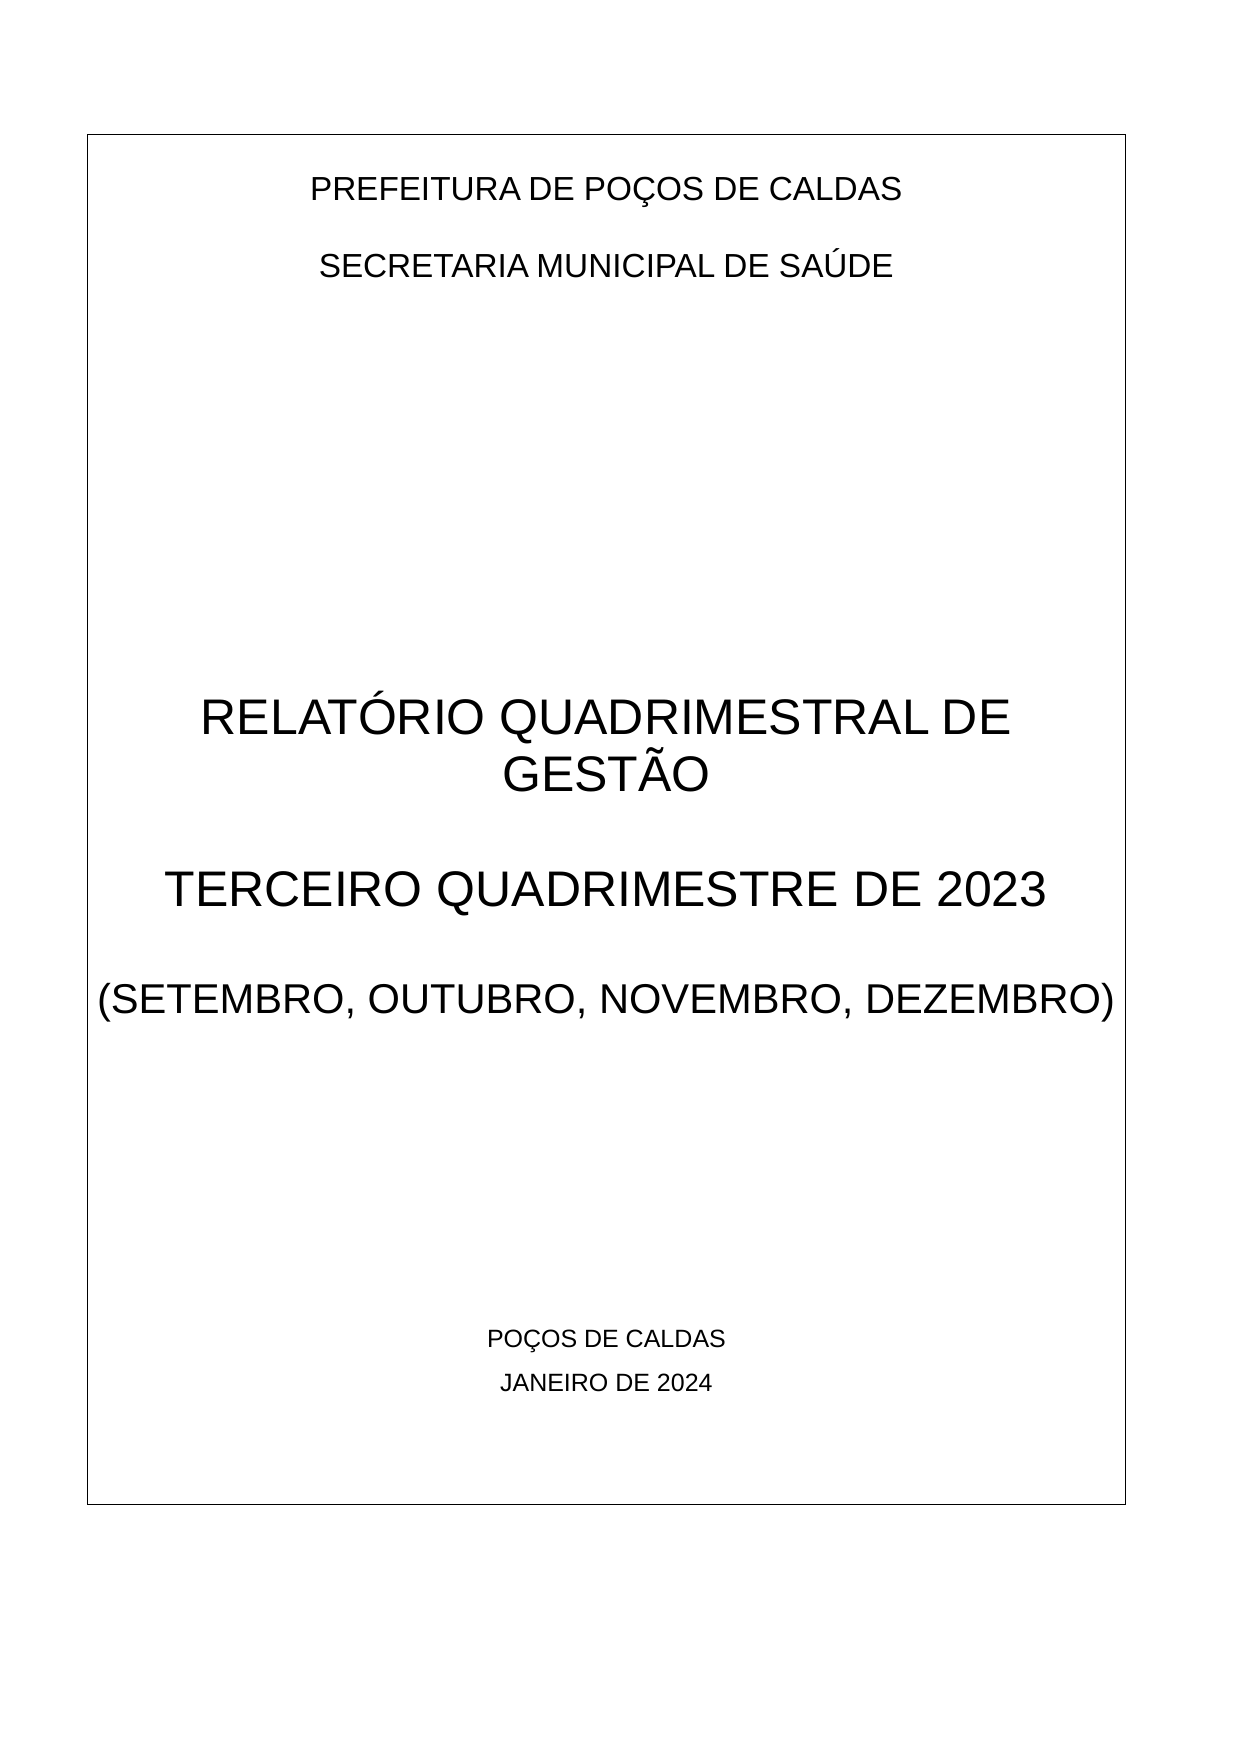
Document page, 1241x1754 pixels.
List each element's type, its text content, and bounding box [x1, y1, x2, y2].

table_header PREFEITURA DE POÇOS DE CALDAS SECRETARIA MUNICIPAL DE SAÚDE RELATÓRIO QUADRIMESTRAL DE GESTÃO TERCEIRO QUADRIMESTRE DE 2023 (SETEMBRO, OUTUBRO, NOVEMBRO, DEZEMBRO) POÇOS DE CALDAS JANEIRO DE 2024 [88, 135, 1125, 1504]
